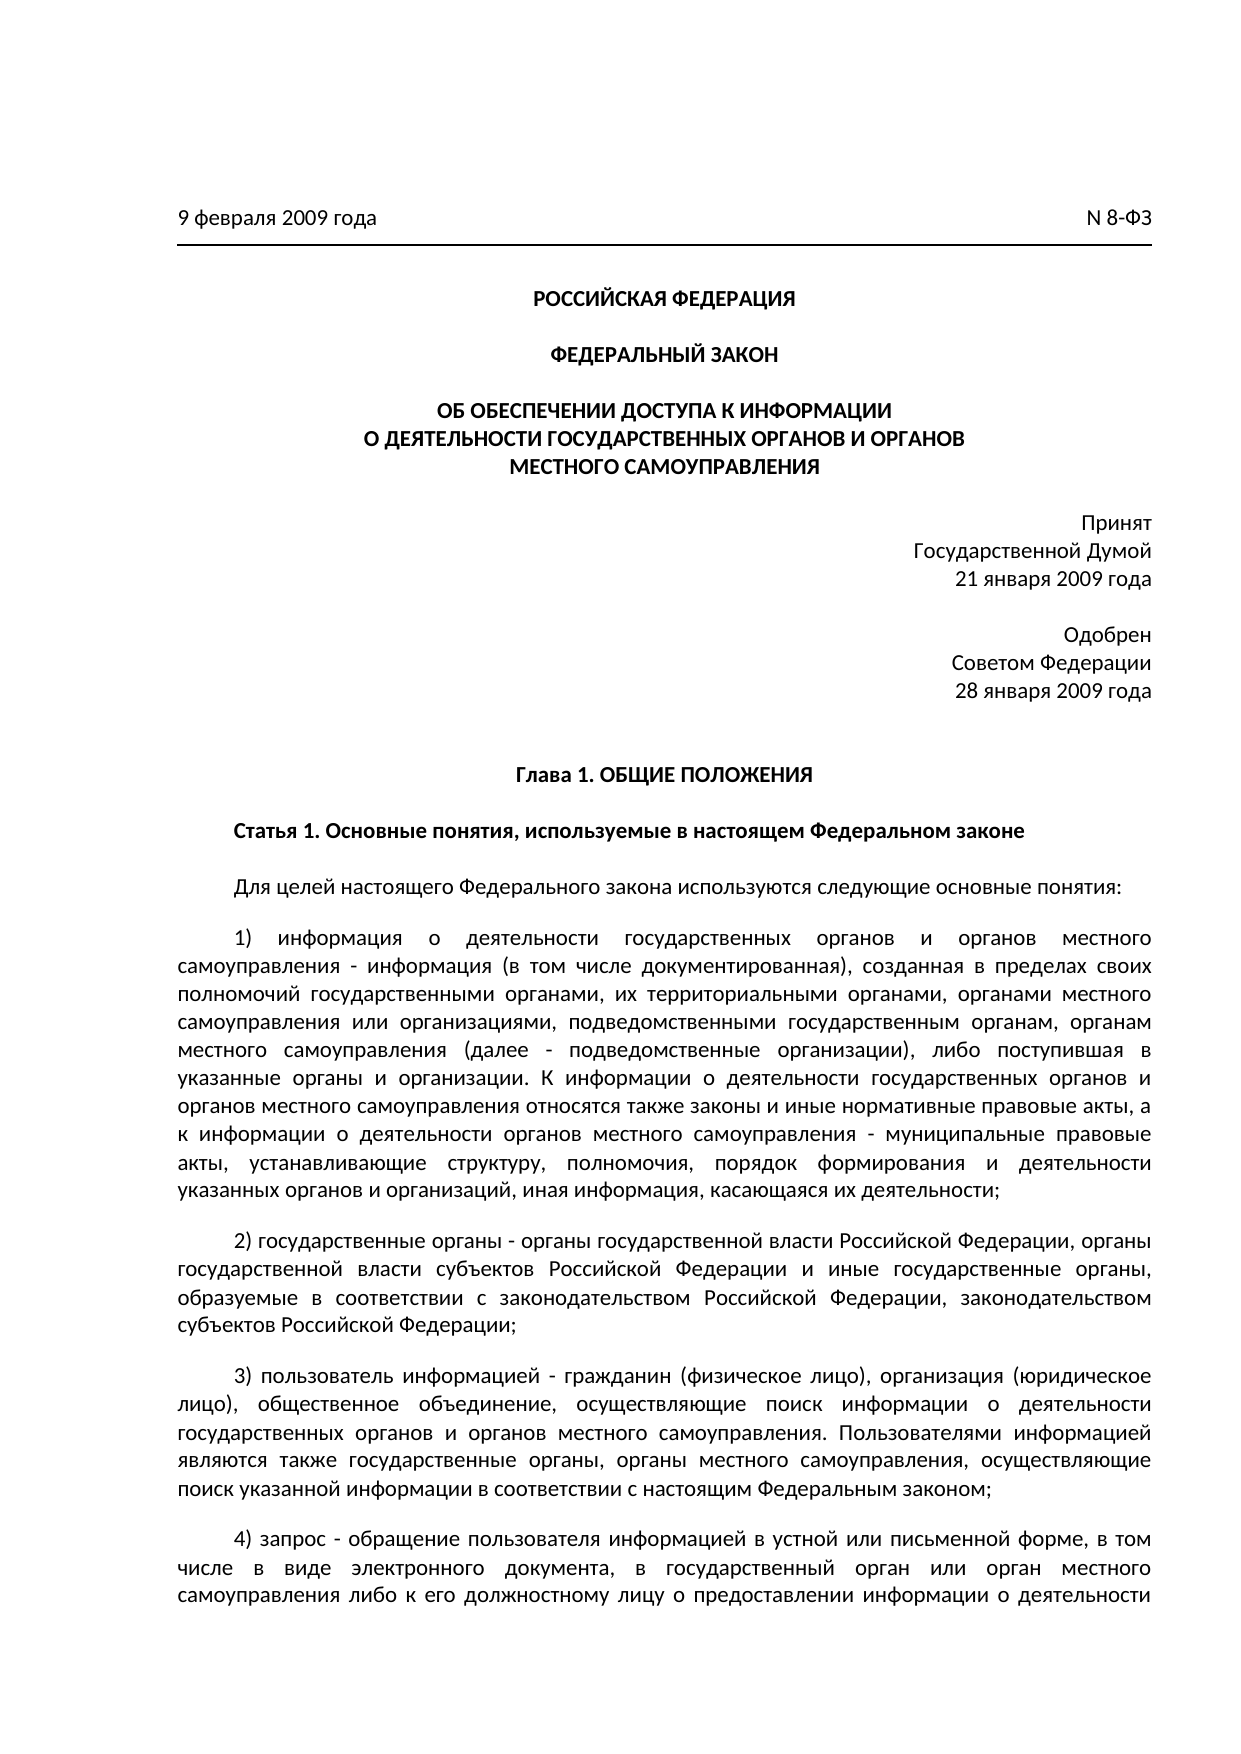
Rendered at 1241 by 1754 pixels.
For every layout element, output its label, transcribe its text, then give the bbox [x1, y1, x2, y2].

text Одобрен [177, 620, 1152, 648]
title О ДЕЯТЕЛЬНОСТИ ГОСУДАРСТВЕННЫХ ОРГАНОВ И ОРГАНОВ [177, 424, 1152, 452]
title Глава 1. ОБЩИЕ ПОЛОЖЕНИЯ [177, 760, 1152, 788]
text Принят [177, 508, 1152, 536]
title ФЕДЕРАЛЬНЫЙ ЗАКОН [177, 340, 1152, 368]
text 3) пользователь информацией - гражданин (физическое лицо), организация (юридическое лицо), общественное объединение, осуществляющие поиск информации о деятельности государственных органов и органов местного самоуправления. Пользователями информацией являются также государственные органы, органы местного самоуправления, осуществляющие поиск указанной информации в соответствии с настоящим Федеральным законом; [177, 1362, 1152, 1502]
title ОБ ОБЕСПЕЧЕНИИ ДОСТУПА К ИНФОРМАЦИИ [177, 396, 1152, 424]
table_header 9 февраля 2009 года [177, 203, 664, 231]
title РОССИЙСКАЯ ФЕДЕРАЦИЯ [177, 284, 1152, 312]
title Статья 1. Основные понятия, используемые в настоящем Федеральном законе [177, 816, 1152, 844]
table_header N 8-ФЗ [664, 203, 1152, 231]
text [177, 1524, 1152, 1609]
text Советом Федерации [177, 648, 1152, 676]
text 1) информация о деятельности государственных органов и органов местного самоуправления - информация (в том числе документированная), созданная в пределах своих полномочий государственными органами, их территориальными органами, органами местного самоуправления или организациями, подведомственными государственным органам, органам местного самоуправления (далее - подведомственные организации), либо поступившая в указанные органы и организации. К информации о деятельности государственных органов и органов местного самоуправления относятся также законы и иные нормативные правовые акты, а к информации о деятельности органов местного самоуправления - муниципальные правовые акты, устанавливающие структуру, полномочия, порядок формирования и деятельности указанных органов и организаций, иная информация, касающаяся их деятельности; [177, 923, 1152, 1204]
title МЕСТНОГО САМОУПРАВЛЕНИЯ [177, 452, 1152, 480]
text 2) государственные органы - органы государственной власти Российской Федерации, органы государственной власти субъектов Российской Федерации и иные государственные органы, образуемые в соответствии с законодательством Российской Федерации, законодательством субъектов Российской Федерации; [177, 1227, 1152, 1339]
text Для целей настоящего Федерального закона используются следующие основные понятия: [177, 872, 1152, 901]
text 28 января 2009 года [177, 676, 1152, 704]
text 21 января 2009 года [177, 564, 1152, 592]
text Государственной Думой [177, 536, 1152, 564]
